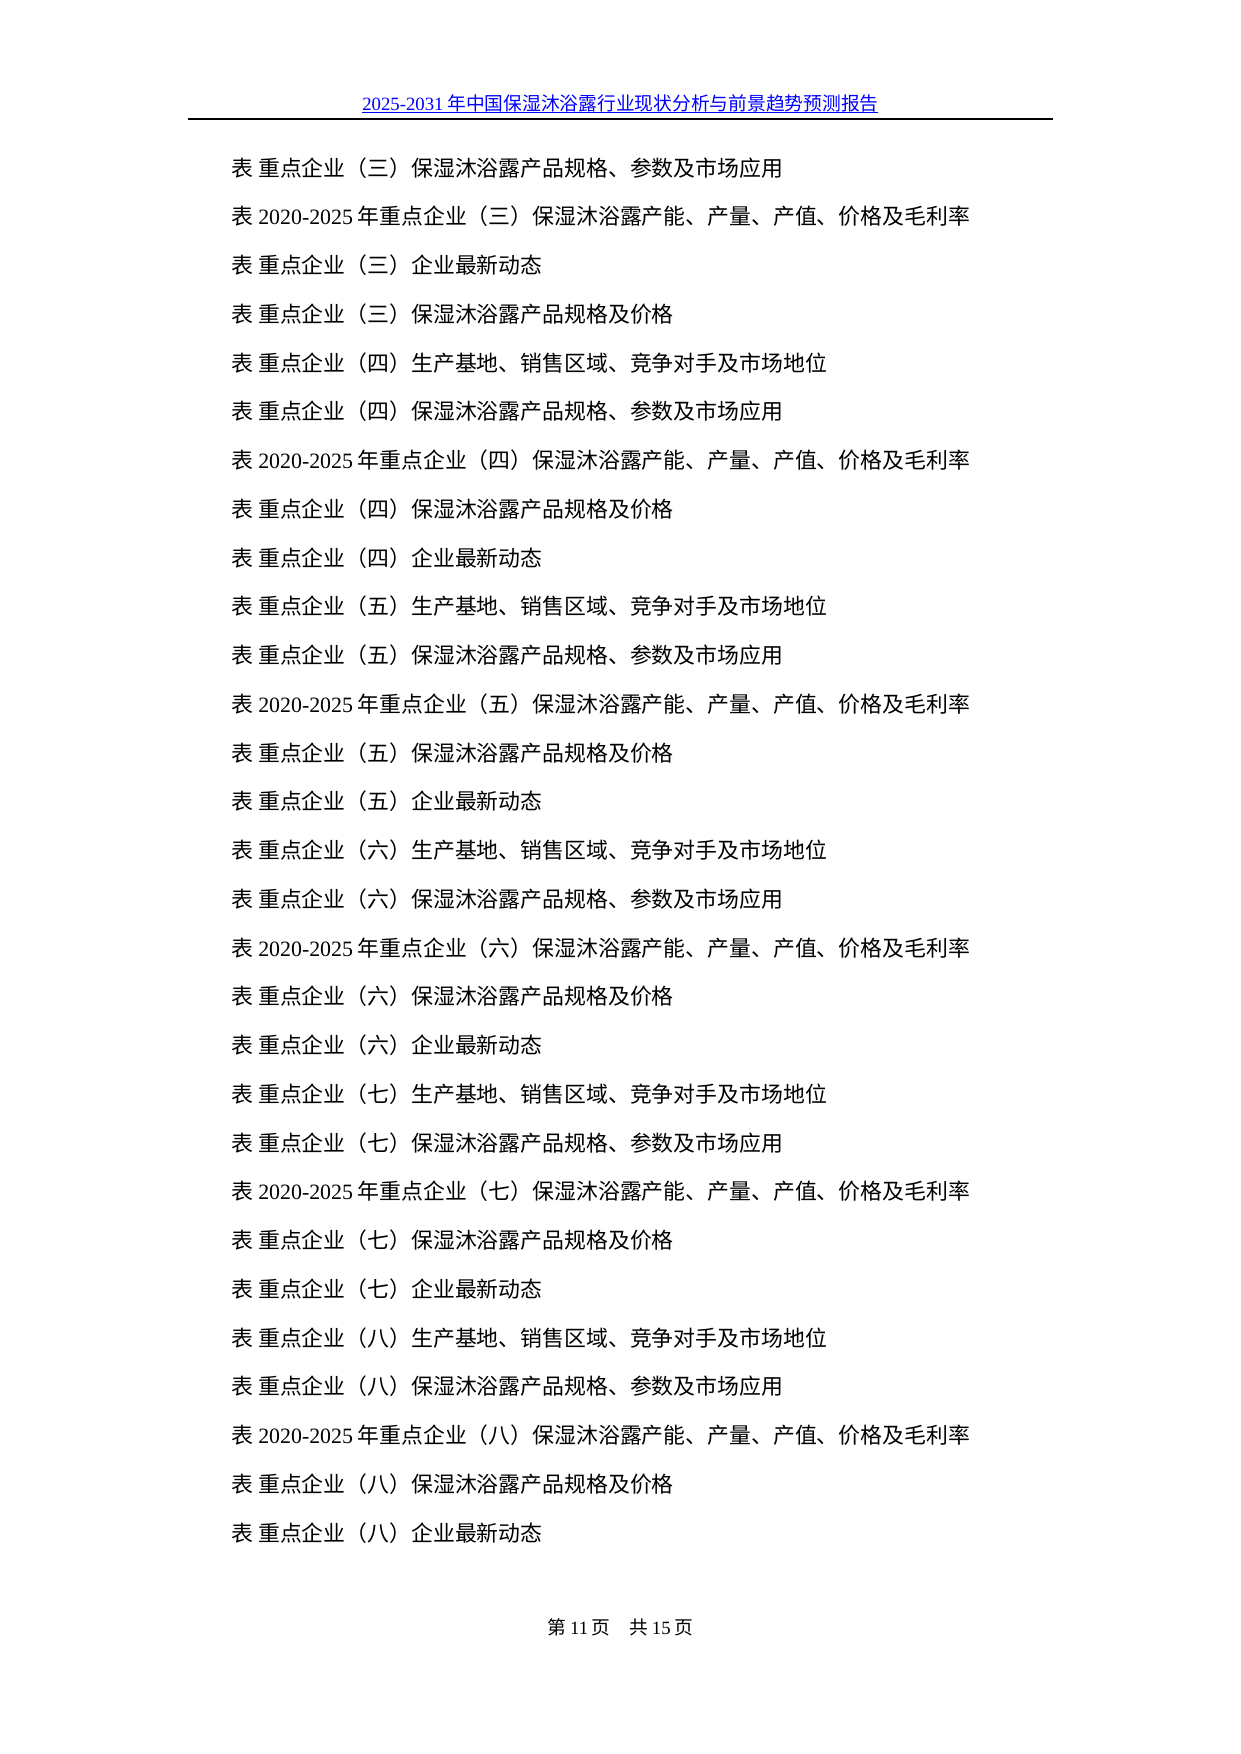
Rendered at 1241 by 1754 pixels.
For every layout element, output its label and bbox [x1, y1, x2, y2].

text [187, 150, 1053, 1548]
